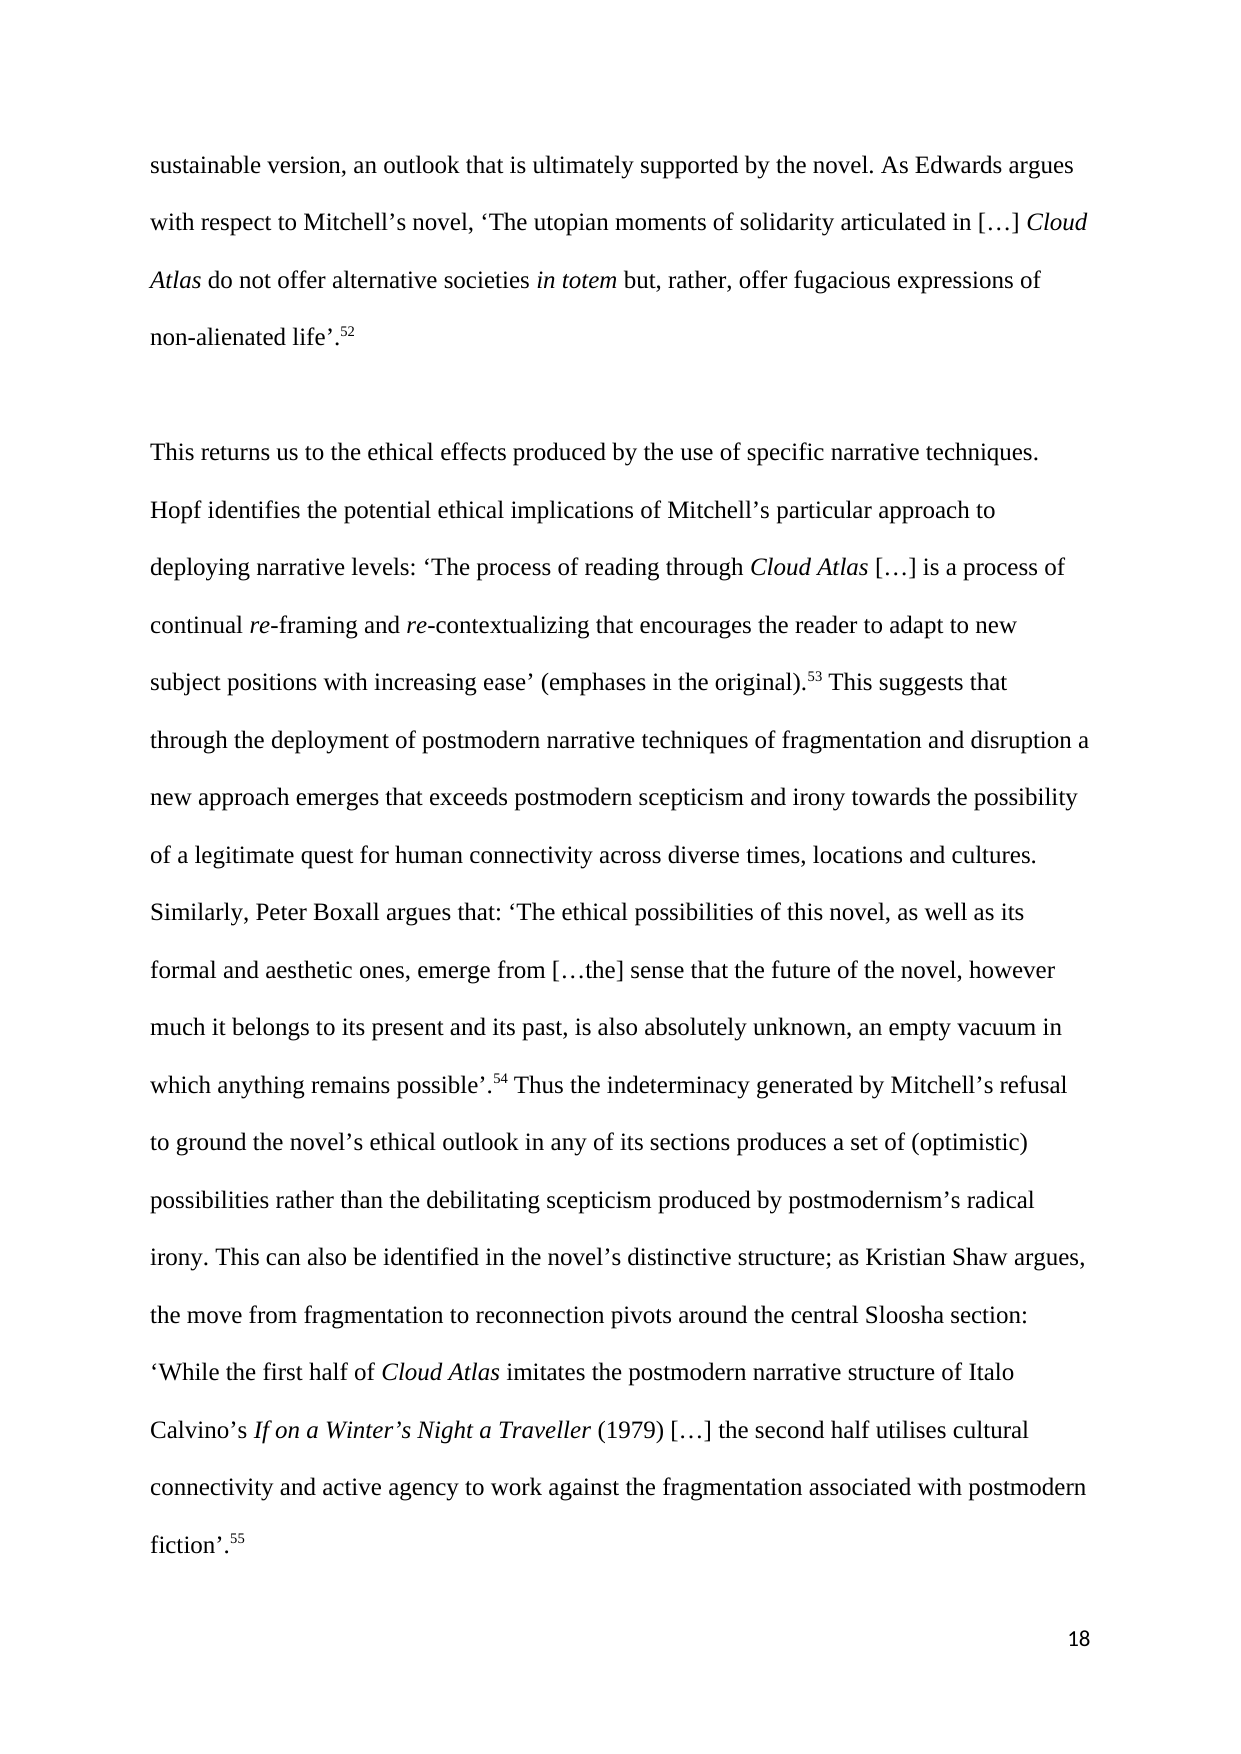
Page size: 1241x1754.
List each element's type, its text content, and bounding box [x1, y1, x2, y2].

text This returns us to the ethical effects produced by the use of specific narrative techniques. Hopf identifies the potential ethical implications of Mitchell’s particular approach to deploying narrative levels: ‘The process of reading through Cloud Atlas […] is a process of continual re-framing and re-contextualizing that encourages the reader to adapt to new subject positions with increasing ease’ (emphases in the original). This suggests that through the deployment of postmodern narrative techniques of fragmentation and disruption a new approach emerges that exceeds postmodern scepticism and irony towards the possibility of a legitimate quest for human connectivity across diverse times, locations and cultures. Similarly, Peter Boxall argues that: ‘The ethical possibilities of this novel, as well as its formal and aesthetic ones, emerge from […the] sense that the future of the novel, however much it belongs to its present and its past, is also absolutely unknown, an empty vacuum in which anything remains possible’. Thus the indeterminacy generated by Mitchell’s refusal to ground the novel’s ethical outlook in any of its sections produces a set of (optimistic) possibilities rather than the debilitating scepticism produced by postmodernism’s radical irony. This can also be identified in the novel’s distinctive structure; as Kristian Shaw argues, the move from fragmentation to reconnection pivots around the central Sloosha section: ‘While the first half of Cloud Atlas imitates the postmodern narrative structure of Italo Calvino’s If on a Winter’s Night a Traveller (1979) […] the second half utilises cultural connectivity and active agency to work against the fragmentation associated with postmodern fiction’. [150, 437, 1090, 1559]
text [150, 150, 1090, 351]
